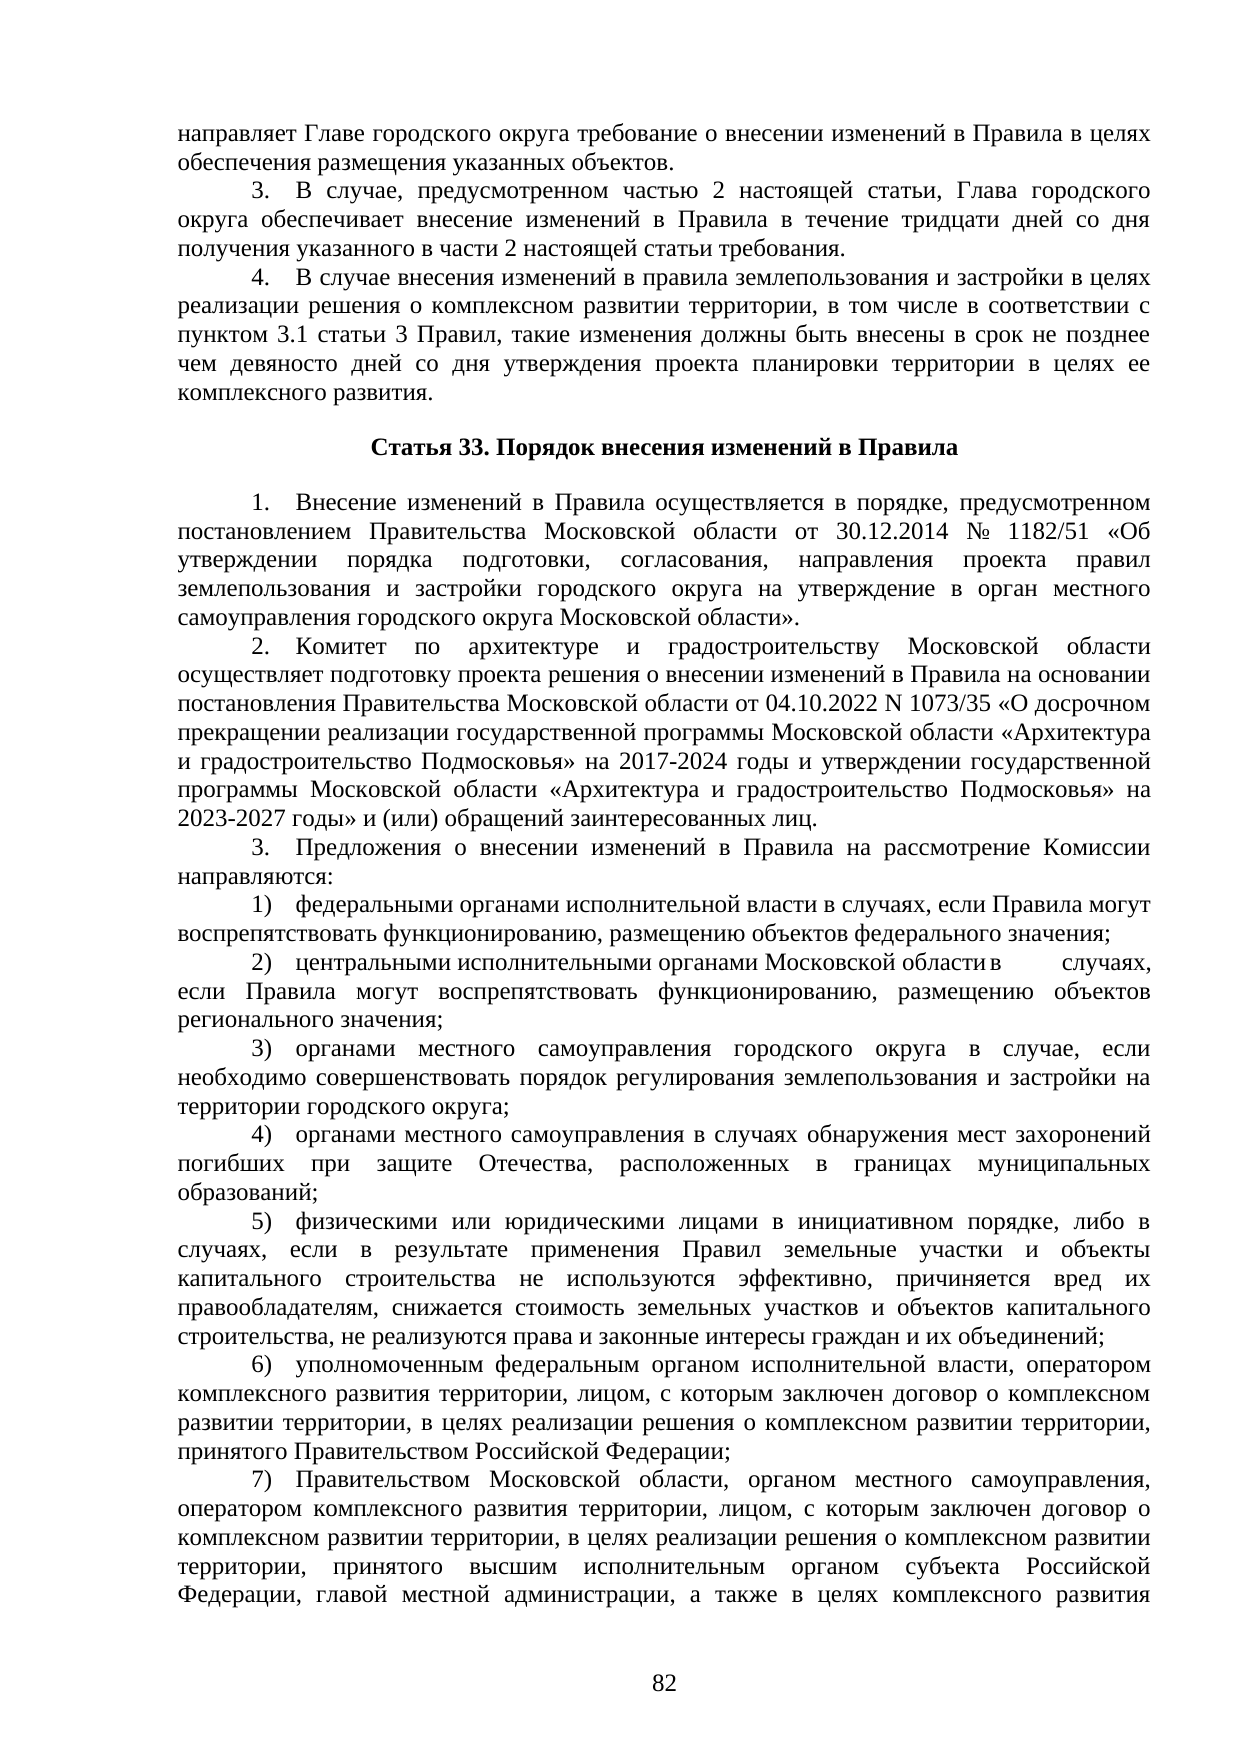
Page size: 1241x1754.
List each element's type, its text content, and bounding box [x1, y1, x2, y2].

list Комитет по архитектуре и градостроительству Московской области осуществляет подготовку проекта решения о внесении изменений в Правила на основании постановления Правительства Московской области от 04.10.2022 N 1073/35 «О досрочном прекращении реализации государственной программы Московской области «Архитектура и градостроительство Подмосковья» на 2017-2024 годы и утверждении государственной программы Московской области «Архитектура и градостроительство Подмосковья» на 2023-2027 годы» и (или) обращений заинтересованных лиц. [177, 631, 1152, 832]
list В случае внесения изменений в правила землепользования и застройки в целях реализации решения о комплексном развитии территории, в том числе в соответствии с пунктом 3.1 статьи 3 Правил, такие изменения должны быть внесены в срок не позднее чем девяносто дней со дня утверждения проекта планировки территории в целях ее комплексного развития. [177, 262, 1152, 406]
list Предложения о внесении изменений в Правила на рассмотрение Комиссии направляются: [177, 832, 1152, 889]
list физическими или юридическими лицами в инициативном порядке, либо в случаях, если в результате применения Правил земельные участки и объекты капитального строительства не используются эффективно, причиняется вред их правообладателям, снижается стоимость земельных участков и объектов капитального строительства, не реализуются права и законные интересы граждан и их объединений; [177, 1206, 1152, 1349]
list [177, 1464, 1152, 1608]
list органами местного самоуправления в случаях обнаружения мест захоронений погибших при защите Отечества, расположенных в границах муниципальных образований; [177, 1119, 1152, 1206]
list органами местного самоуправления городского округа в случае, если необходимо совершенствовать порядок регулирования землепользования и застройки на территории городского округа; [177, 1033, 1152, 1119]
list уполномоченным федеральным органом исполнительной власти, оператором комплексного развития территории, лицом, с которым заключен договор о комплексном развитии территории, в целях реализации решения о комплексном развитии территории, принятого Правительством Российской Федерации; [177, 1349, 1152, 1464]
list Внесение изменений в Правила осуществляется в порядке, предусмотренном постановлением Правительства Московской области от 30.12.2014 № 1182/51 «Об утверждении порядка подготовки, согласования, направления проекта правил землепользования и застройки городского округа на утверждение в орган местного самоуправления городского округа Московской области». [177, 487, 1152, 631]
list В случае, предусмотренном частью 2 настоящей статьи, Глава городского округа обеспечивает внесение изменений в Правила в течение тридцати дней со дня получения указанного в части 2 настоящей статьи требования. [177, 176, 1152, 262]
list центральными исполнительными органами Московской области в случаях, если Правила могут воспрепятствовать функционированию, размещению объектов регионального значения; [177, 947, 1152, 1033]
subtitle Статья 33. Порядок внесения изменений в Правила [177, 432, 1152, 461]
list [177, 118, 1152, 176]
list федеральными органами исполнительной власти в случаях, если Правила могут воспрепятствовать функционированию, размещению объектов федерального значения; [177, 889, 1152, 947]
